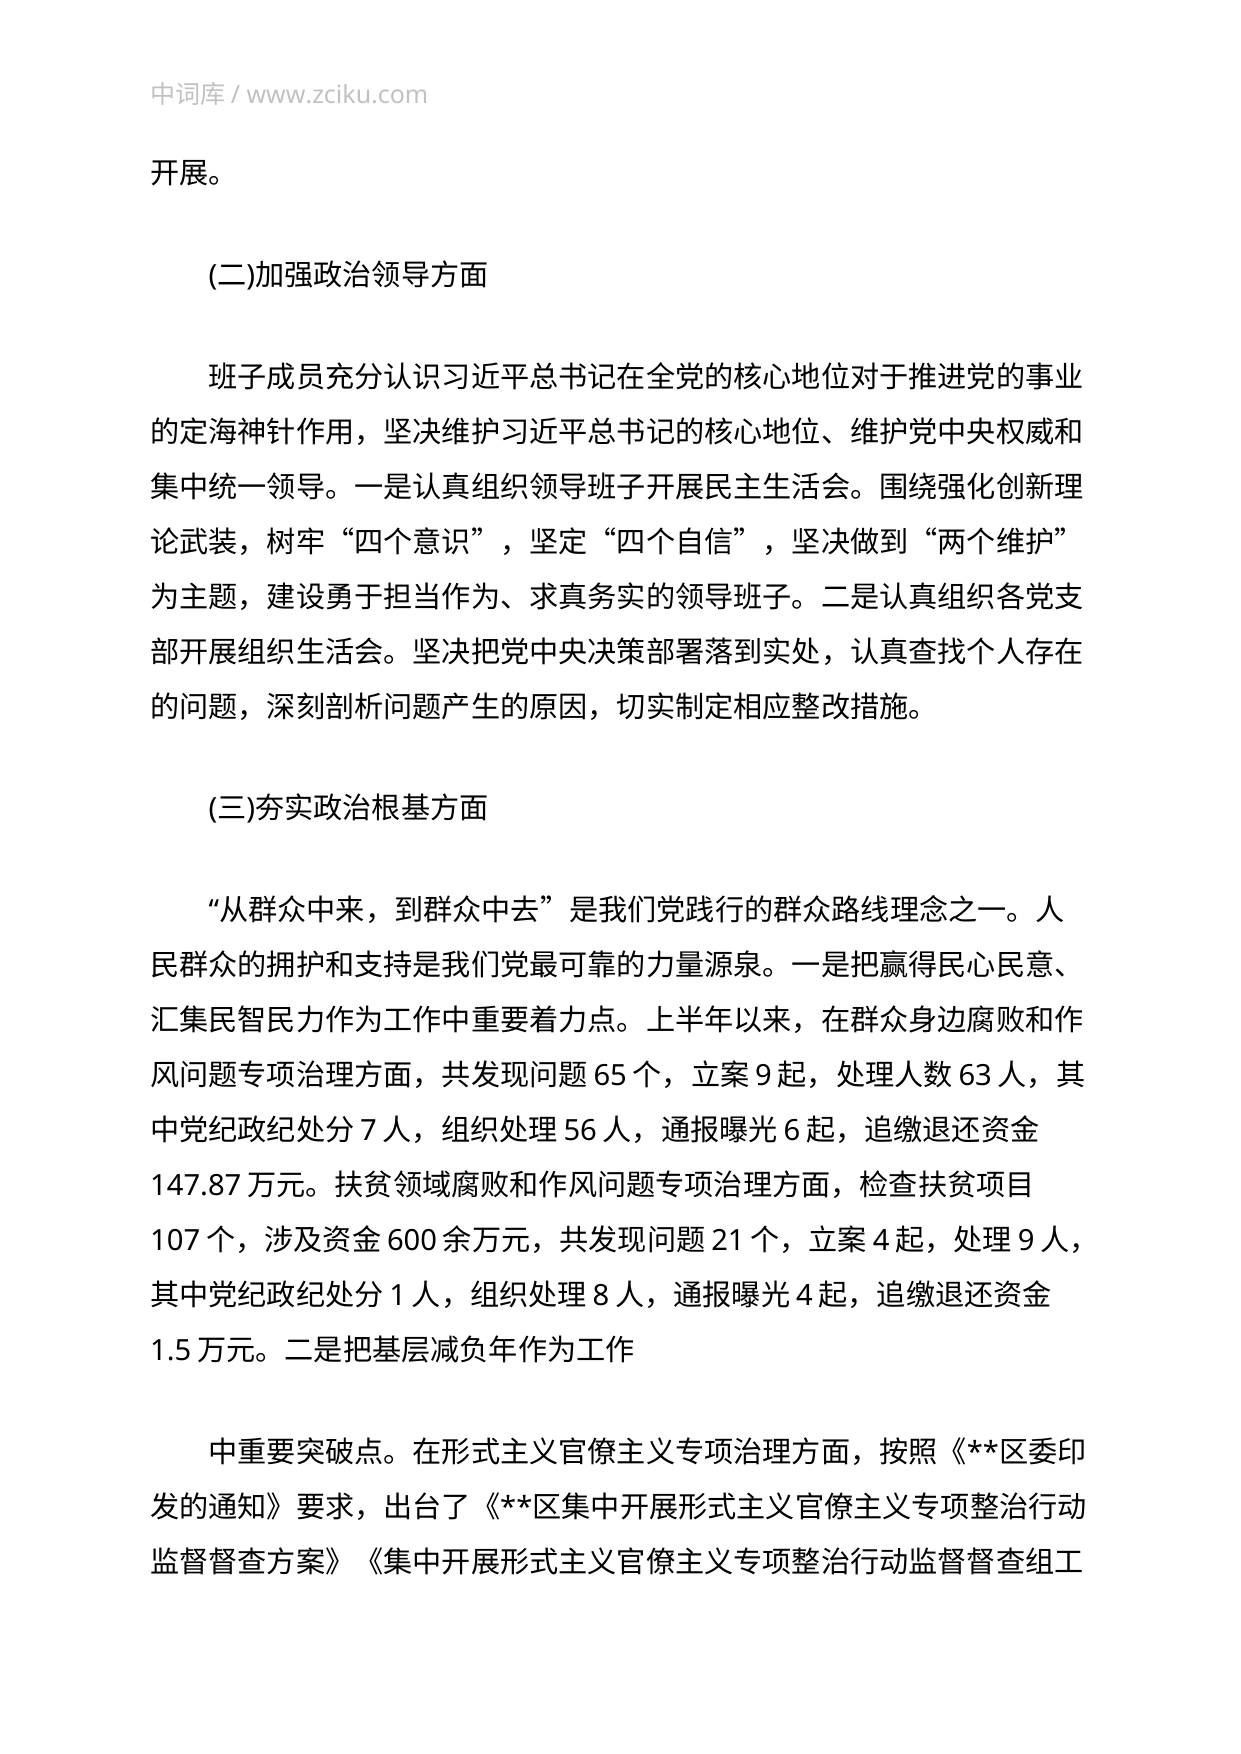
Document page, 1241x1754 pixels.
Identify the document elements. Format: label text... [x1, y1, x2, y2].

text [150, 1429, 1090, 1581]
text (二)加强政治领导方面 [150, 252, 1090, 294]
text 班子成员充分认识习近平总书记在全党的核心地位对于推进党的事业的定海神针作用，坚决维护习近平总书记的核心地位、维护党中央权威和集中统一领导。一是认真组织领导班子开展民主生活会。围绕强化创新理论武装，树牢“四个意识”，坚定“四个自信”，坚决做到“两个维护”为主题，建设勇于担当作为、求真务实的领导班子。二是认真组织各党支部开展组织生活会。坚决把党中央决策部署落到实处，认真查找个人存在的问题，深刻剖析问题产生的原因，切实制定相应整改措施。 [150, 354, 1090, 725]
text “从群众中来，到群众中去”是我们党践行的群众路线理念之一。人民群众的拥护和支持是我们党最可靠的力量源泉。一是把赢得民心民意、汇集民智民力作为工作中重要着力点。上半年以来，在群众身边腐败和作风问题专项治理方面，共发现问题65个，立案9起，处理人数63人，其中党纪政纪处分7人，组织处理56人，通报曝光6起，追缴退还资金147.87万元。扶贫领域腐败和作风问题专项治理方面，检查扶贫项目107个，涉及资金600余万元，共发现问题21个，立案4起，处理9人，其中党纪政纪处分1人，组织处理8人，通报曝光4起，追缴退还资金1.5万元。二是把基层减负年作为工作 [150, 887, 1090, 1369]
text (三)夯实政治根基方面 [150, 785, 1090, 827]
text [150, 150, 1090, 192]
